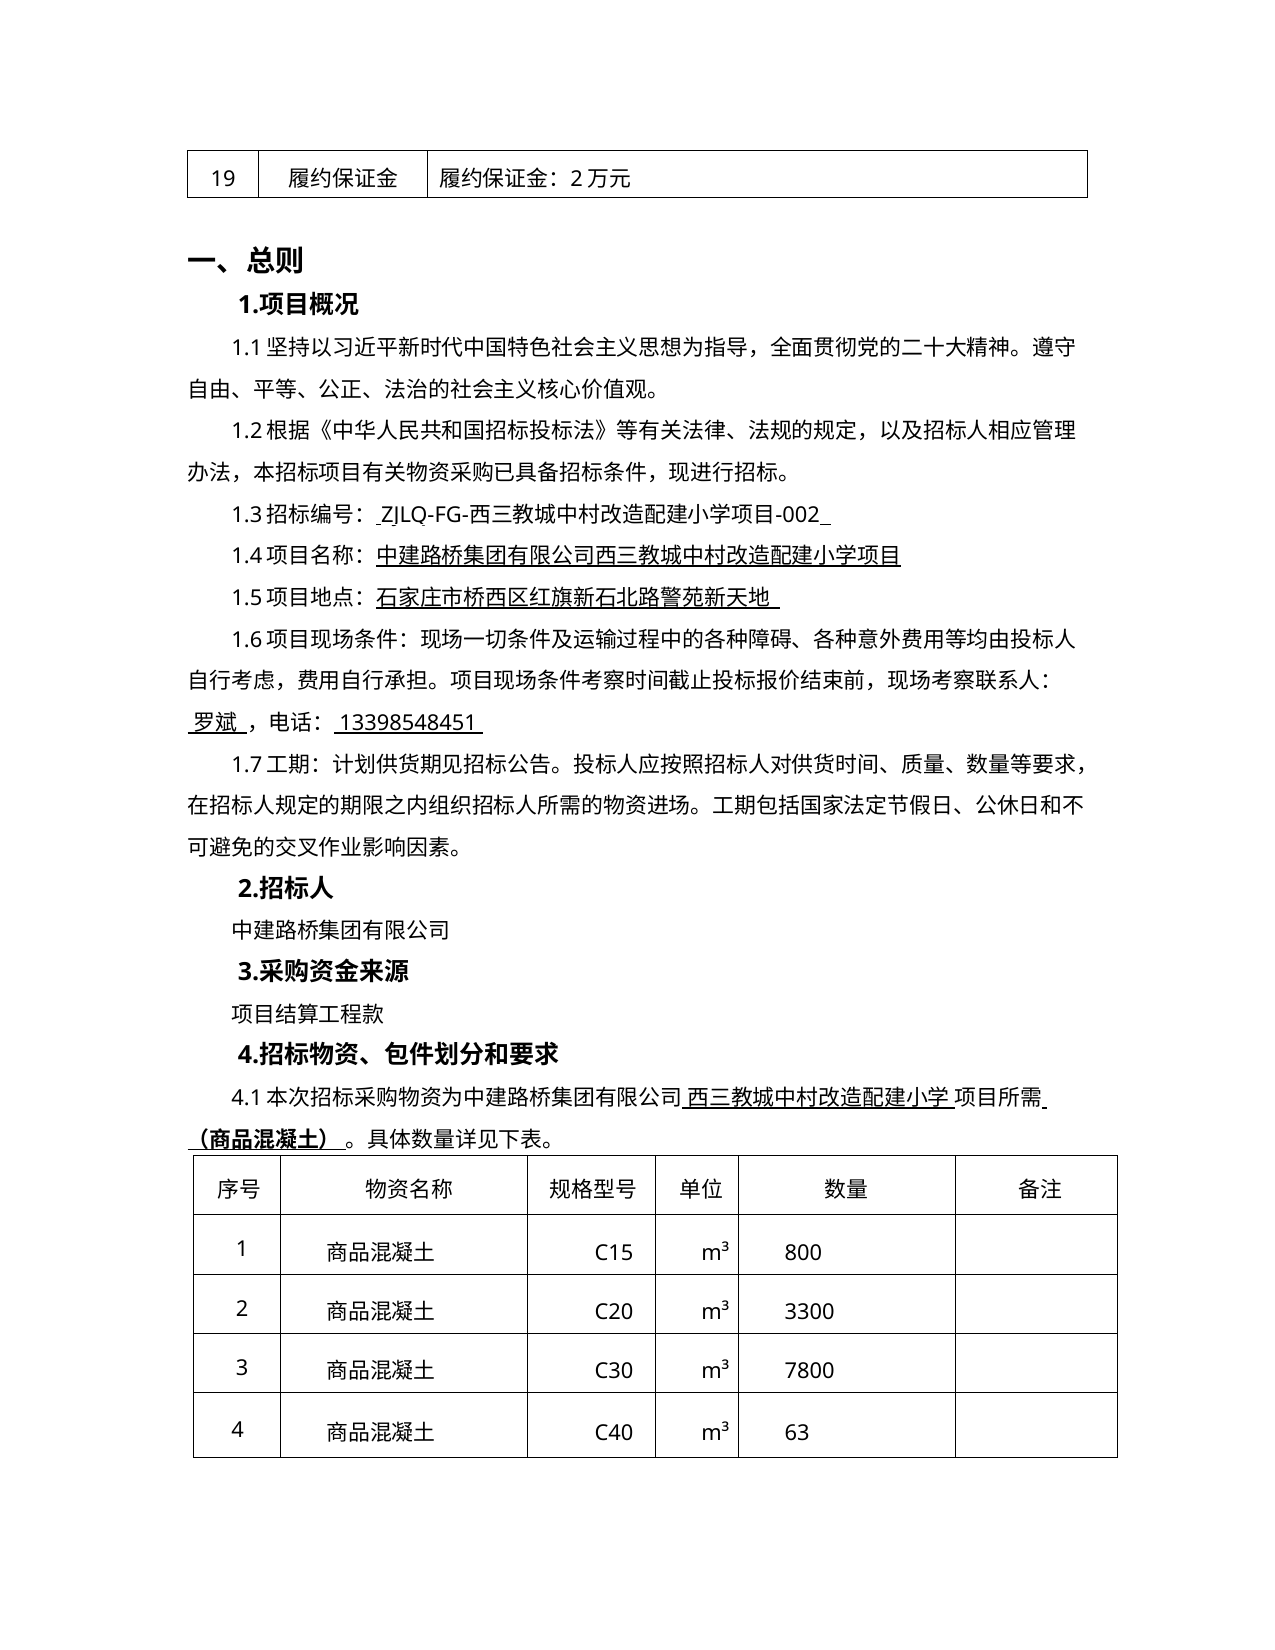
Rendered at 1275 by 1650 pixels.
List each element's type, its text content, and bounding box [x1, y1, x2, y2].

text 1.3招标编号： ZJLQ-FG-西三教城中村改造配建小学项目-002 [187, 489, 1087, 530]
table_cell [956, 1334, 1117, 1392]
text 1.4项目名称：中建路桥集团有限公司西三教城中村改造配建小学项目 [187, 530, 1087, 572]
table_cell 63 [739, 1393, 955, 1457]
table_header 规格型号 [528, 1156, 655, 1214]
table_cell 商品混凝土 [281, 1275, 527, 1332]
text 1.1坚持以习近平新时代中国特色社会主义思想为指导，全面贯彻党的二十大精神。遵守自由、平等、公正、法治的社会主义核心价值观。 [187, 322, 1087, 405]
text 4.招标物资、包件划分和要求 [187, 1030, 1087, 1072]
text 项目结算工程款 [187, 989, 1087, 1030]
table_cell 19 [188, 151, 258, 197]
text 3.采购资金来源 [187, 947, 1087, 989]
text 1.2根据《中华人民共和国招标投标法》等有关法律、法规的规定，以及招标人相应管理办法，本招标项目有关物资采购已具备招标条件，现进行招标。 [187, 405, 1087, 489]
text 2.招标人 [187, 864, 1087, 905]
table_cell 800 [739, 1215, 955, 1273]
table_cell C30 [528, 1334, 655, 1392]
text 1.项目概况 [187, 280, 1087, 322]
table_cell C40 [528, 1393, 655, 1457]
table_cell 4 [194, 1393, 280, 1457]
table_cell m³ [656, 1215, 738, 1273]
table_cell 商品混凝土 [281, 1393, 527, 1457]
text 4.1本次招标采购物资为中建路桥集团有限公司 西三教城中村改造配建小学 项目所需 （商品混凝土） 。具体数量详见下表。 [187, 1072, 1087, 1155]
text 1.6项目现场条件：现场一切条件及运输过程中的各种障碍、各种意外费用等均由投标人自行考虑，费用自行承担。项目现场条件考察时间截止投标报价结束前，现场考察联系人： [187, 614, 1087, 697]
text 1.5项目地点：石家庄市桥西区红旗新石北路警苑新天地 [187, 572, 1087, 614]
table_cell m³ [656, 1334, 738, 1392]
table_cell 2 [194, 1275, 280, 1332]
table_cell [956, 1393, 1117, 1457]
table_cell C15 [528, 1215, 655, 1273]
text 1.7工期：计划供货期见招标公告。投标人应按照招标人对供货时间、质量、数量等要求，在招标人规定的期限之内组织招标人所需的物资进场。工期包括国家法定节假日、公休日和不可避免的交叉作业影响因素。 [187, 739, 1087, 864]
table_header 物资名称 [281, 1156, 527, 1214]
table_header 单位 [656, 1156, 738, 1214]
table_cell 1 [194, 1215, 280, 1273]
table_cell C20 [528, 1275, 655, 1332]
table_cell 7800 [739, 1334, 955, 1392]
table_cell 商品混凝土 [281, 1215, 527, 1273]
text 一、总则 [187, 238, 1087, 280]
table_cell [956, 1275, 1117, 1332]
text 罗斌 ，电话： 13398548451 [187, 697, 1087, 739]
table_cell m³ [656, 1393, 738, 1457]
table_cell 商品混凝土 [281, 1334, 527, 1392]
table_cell m³ [656, 1275, 738, 1332]
table_cell 3 [194, 1334, 280, 1392]
table_cell 履约保证金 [259, 151, 427, 197]
table_cell 履约保证金：2万元 [428, 151, 1087, 197]
table_header 序号 [194, 1156, 280, 1214]
text 中建路桥集团有限公司 [187, 905, 1087, 947]
table_cell [956, 1215, 1117, 1273]
table_cell 3300 [739, 1275, 955, 1332]
table_header 数量 [739, 1156, 955, 1214]
table_header 备注 [956, 1156, 1117, 1214]
